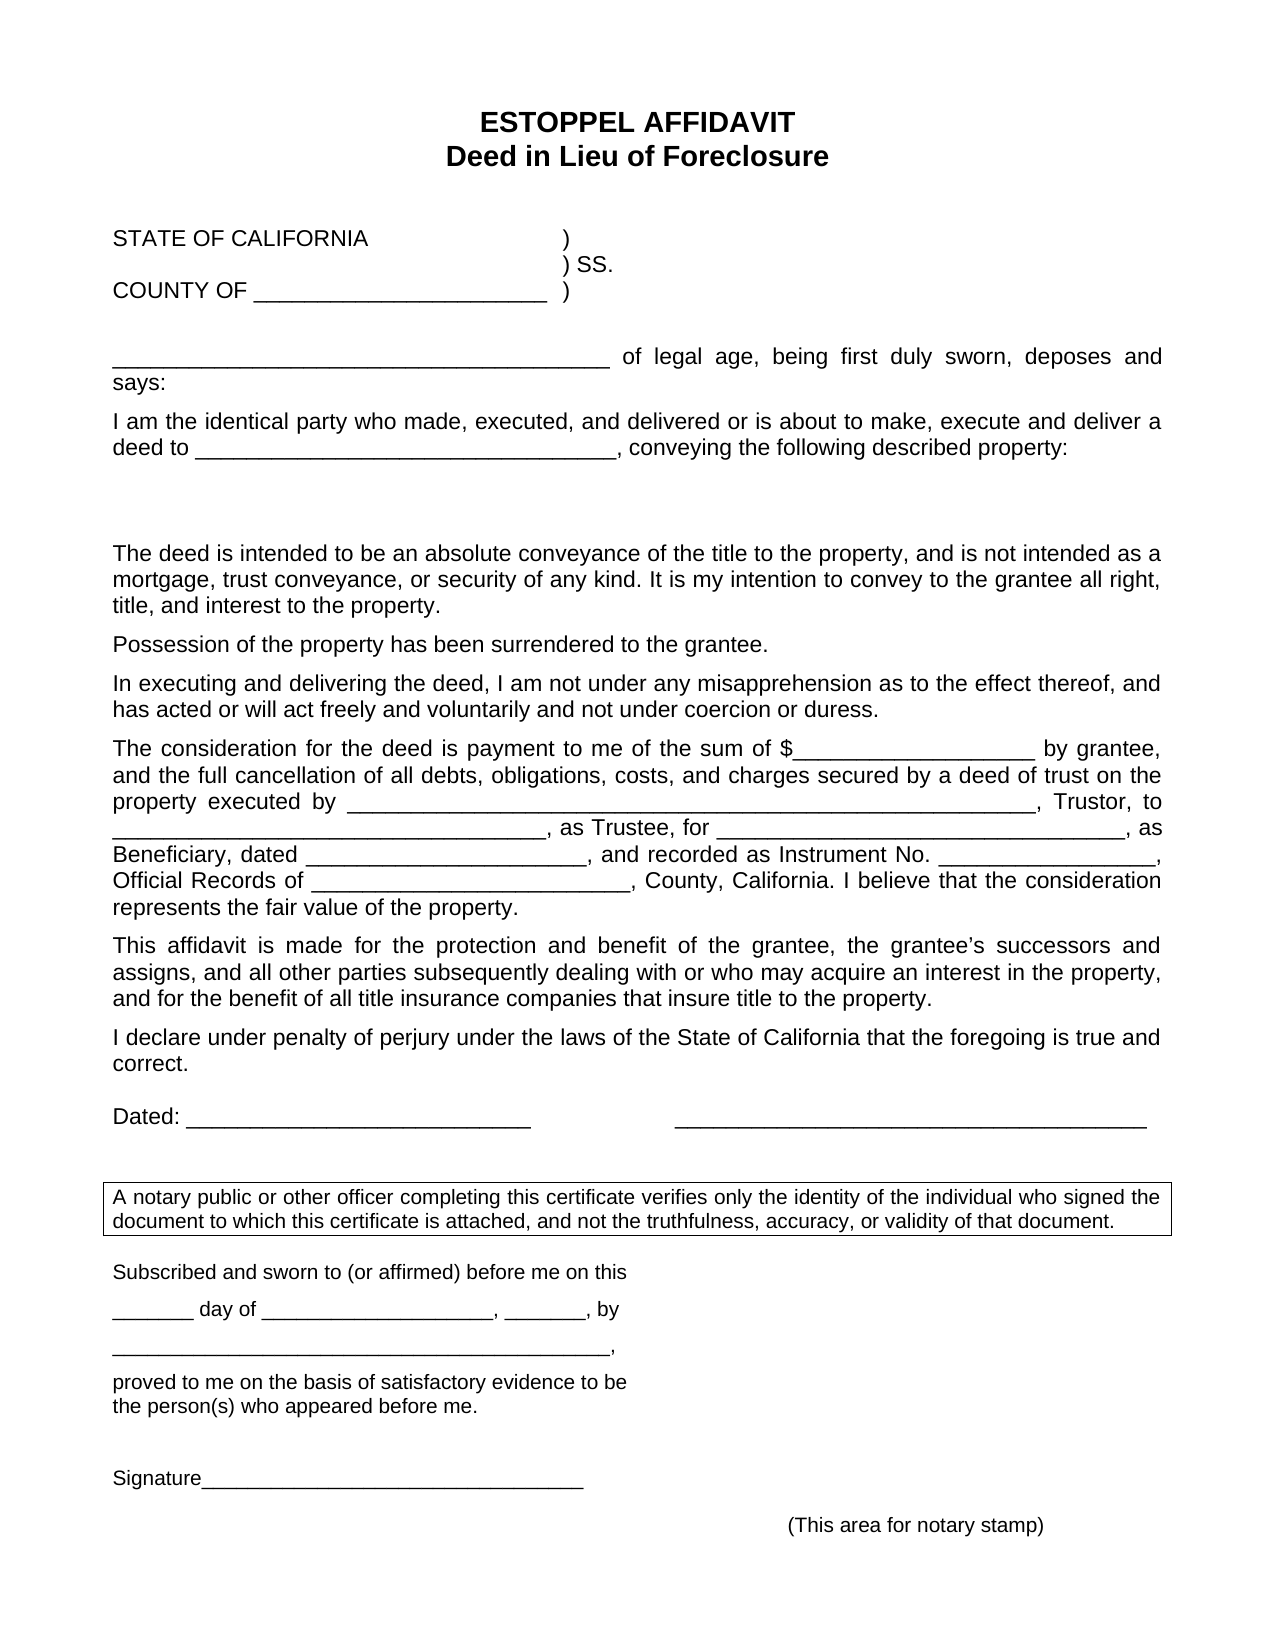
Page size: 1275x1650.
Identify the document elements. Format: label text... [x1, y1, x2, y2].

text COUNTY OF _______________________ ) [112, 277, 1162, 304]
text ESTOPPEL AFFIDAVIT [112, 105, 1162, 138]
text ) SS. [112, 251, 1171, 277]
text _______ day of ____________________, _______, by [112, 1297, 1162, 1321]
text proved to me on the basis of satisfactory evidence to be [112, 1369, 1162, 1393]
text Signature_________________________________ [112, 1465, 1162, 1489]
text ___________________________________________, [112, 1333, 1162, 1357]
text Deed in Lieu of Foreclosure [112, 138, 1162, 172]
text the person(s) who appeared before me. [112, 1393, 1162, 1417]
text (This area for notary stamp) [787, 1513, 1162, 1537]
text STATE OF CALIFORNIA ) [112, 225, 1171, 251]
text Subscribed and sworn to (or affirmed) before me on this [112, 1260, 1162, 1284]
text I declare under penalty of perjury under the laws of the State of California that the foregoing is true and correct. [112, 1024, 1162, 1077]
text This affidavit is made for the protection and benefit of the grantee, the grantee’s successors and assigns, and all other parties subsequently dealing with or who may acquire an interest in the property, and for the benefit of all title insurance companies that insure title to the property. [112, 932, 1162, 1011]
text The consideration for the deed is payment to me of the sum of $___________________ by grantee, and the full cancellation of all debts, obligations, costs, and charges secured by a deed of trust on the property executed by ______________________________________________________, Trustor, to __________________________________, as Trustee, for ________________________________, as Beneficiary, dated ______________________, and recorded as Instrument No. _________________, Official Records of _________________________, County, California. I believe that the consideration represents the fair value of the property. [112, 735, 1162, 920]
text The deed is intended to be an absolute conveyance of the title to the property, and is not intended as a mortgage, trust conveyance, or security of any kind. It is my intention to convey to the grantee all right, title, and interest to the property. [112, 540, 1162, 619]
text I am the identical party who made, executed, and delivered or is about to make, execute and deliver a deed to _________________________________, conveying the following described property: [112, 408, 1162, 461]
text In executing and delivering the deed, I am not under any misapprehension as to the effect thereof, and has acted or will act freely and voluntarily and not under coercion or duress. [112, 670, 1162, 723]
text A notary public or other officer completing this certificate verifies only the identity of the individual who signed the document to which this certificate is attached, and not the truthfulness, accuracy, or validity of that document. [104, 1183, 1171, 1235]
text Possession of the property has been surrendered to the grantee. [112, 631, 1162, 658]
text _______________________________________ of legal age, being first duly sworn, deposes and says: [112, 343, 1162, 395]
text Dated: ___________________________ _____________________________________ [112, 1103, 1162, 1129]
